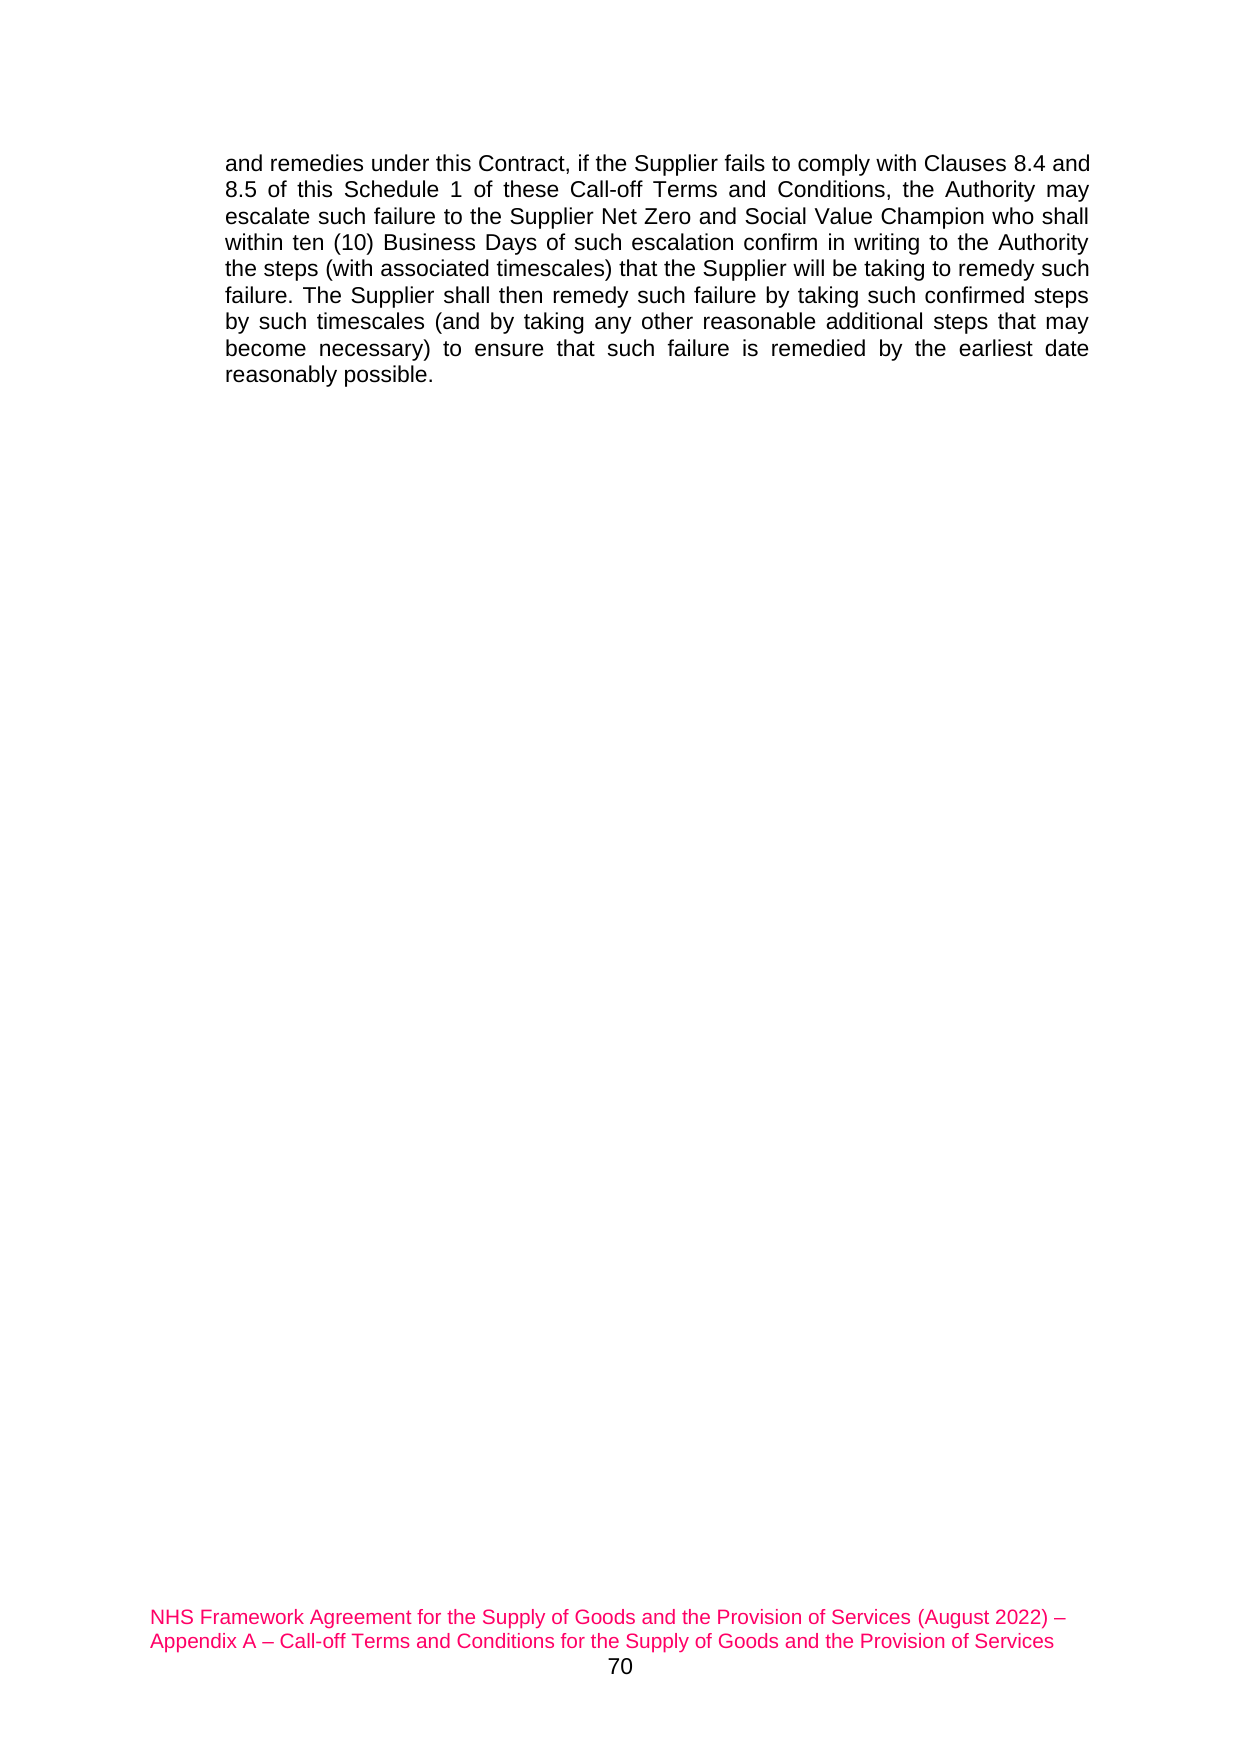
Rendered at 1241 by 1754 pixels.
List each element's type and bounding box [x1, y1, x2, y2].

text [150, 150, 1090, 387]
